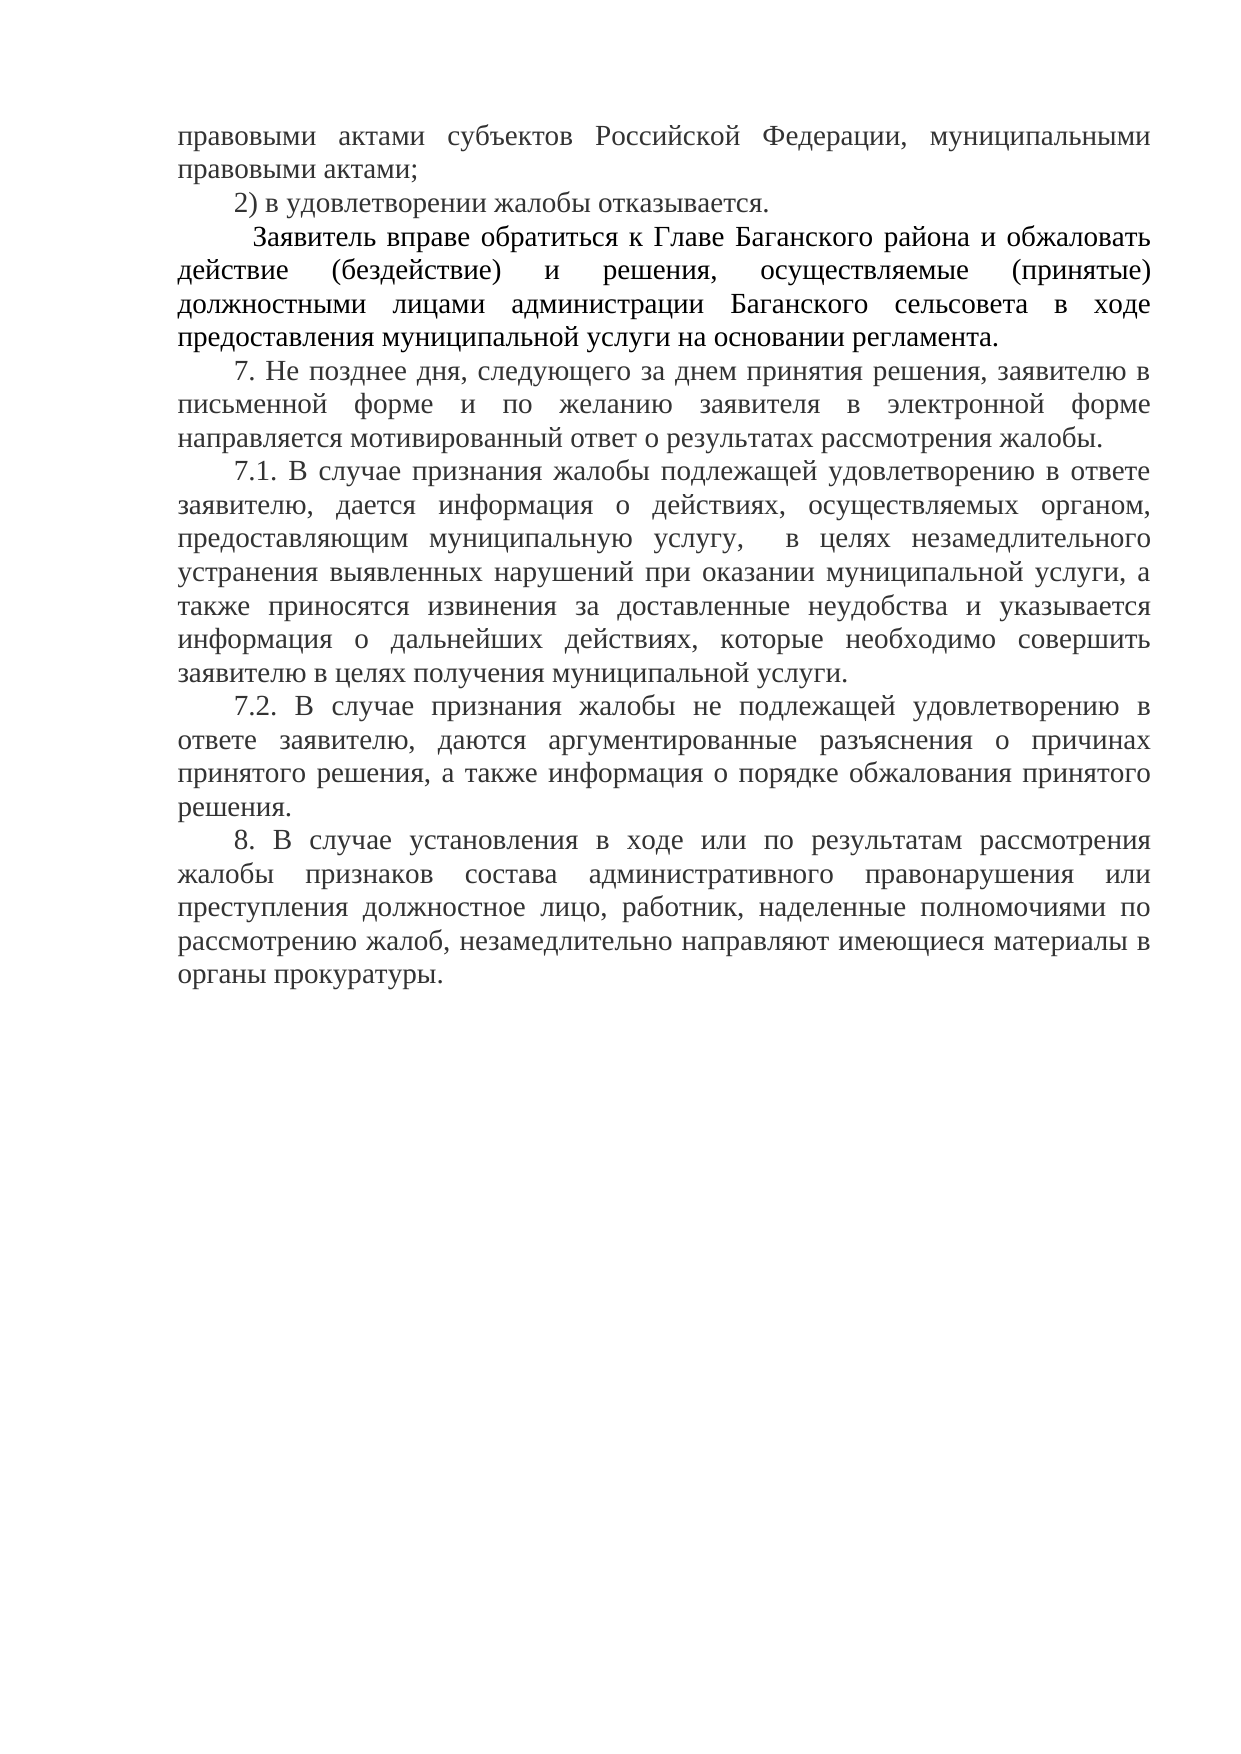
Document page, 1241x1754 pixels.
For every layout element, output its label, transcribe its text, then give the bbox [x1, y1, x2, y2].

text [177, 118, 1152, 185]
text 8. В случае установления в ходе или по результатам рассмотрения жалобы признаков состава административного правонарушения или преступления должностное лицо, работник, наделенные полномочиями по рассмотрению жалоб, незамедлительно направляют имеющиеся материалы в органы прокуратуры. [177, 822, 1152, 990]
text 7. Не позднее дня, следующего за днем принятия решения, заявителю в письменной форме и по желанию заявителя в электронной форме направляется мотивированный ответ о результатах рассмотрения жалобы. [177, 353, 1152, 453]
text Заявитель вправе обратиться к Главе Баганского района и обжаловать действие (бездействие) и решения, осуществляемые (принятые) должностными лицами администрации Баганского сельсовета в ходе предоставления муниципальной услуги на основании регламента. [177, 219, 1152, 353]
text 7.2. В случае признания жалобы не подлежащей удовлетворению в ответе заявителю, даются аргументированные разъяснения о причинах принятого решения, а также информация о порядке обжалования принятого решения. [177, 688, 1152, 822]
text 7.1. В случае признания жалобы подлежащей удовлетворению в ответе заявителю, дается информация о действиях, осуществляемых органом, предоставляющим муниципальную услугу, в целях незамедлительного устранения выявленных нарушений при оказании муниципальной услуги, а также приносятся извинения за доставленные неудобства и указывается информация о дальнейших действиях, которые необходимо совершить заявителю в целях получения муниципальной услуги. [177, 453, 1152, 688]
text 2) в удовлетворении жалобы отказывается. [177, 185, 1152, 219]
